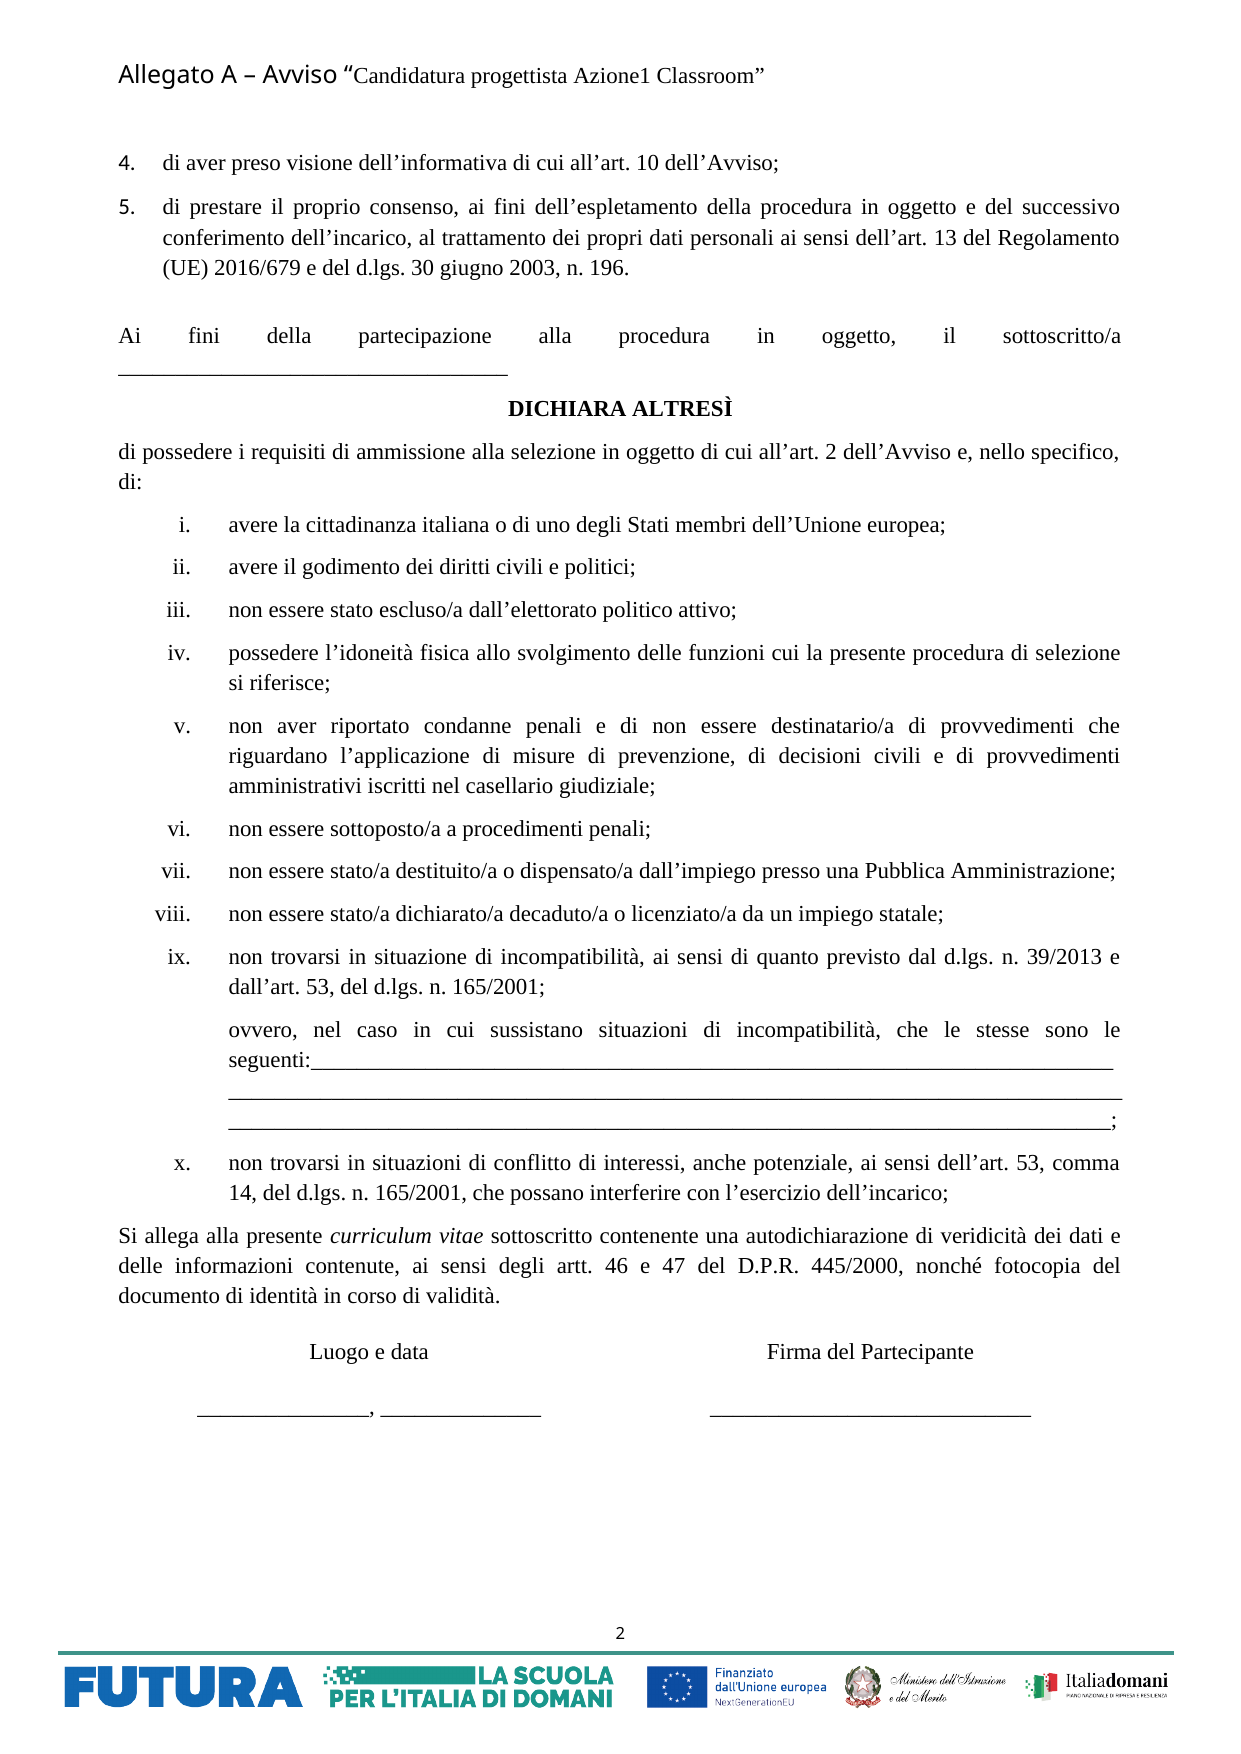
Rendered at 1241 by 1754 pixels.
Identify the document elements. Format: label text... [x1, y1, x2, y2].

list di prestare il proprio consenso, ai fini dell’espletamento della procedura in oggetto e del successivo conferimento dell’incarico, al trattamento dei propri dati personali ai sensi dell’art. 13 del Regolamento (UE) 2016/679 e del d.lgs. 30 giugno 2003, n. 196. [118, 192, 1122, 281]
list non trovarsi in situazioni di conflitto di interessi, anche potenziale, ai sensi dell’art. 53, comma 14, del d.lgs. n. 165/2001, che possano interferire con l’esercizio dell’incarico; [191, 1149, 1122, 1206]
text DICHIARA ALTRESÌ [118, 395, 1122, 421]
table_header Firma del Partecipante [620, 1325, 1121, 1380]
table_cell ____________________________ [620, 1380, 1121, 1435]
picture [62, 1663, 1170, 1711]
list non aver riportato condanne penali e di non essere destinatario/a di provvedimenti che riguardano l’applicazione di misure di prevenzione, di decisioni civili e di provvedimenti amministrativi iscritti nel casellario giudiziale; [191, 712, 1122, 798]
list non essere stato/a destituito/a o dispensato/a dall’impiego presso una Pubblica Amministrazione; [191, 858, 1122, 884]
table_header Luogo e data [118, 1325, 619, 1380]
text Si allega alla presente curriculum vitae sottoscritto contenente una autodichiarazione di veridicità dei dati e delle informazioni contenute, ai sensi degli artt. 46 e 47 del D.P.R. 445/2000, nonché fotocopia del documento di identità in corso di validità. [118, 1222, 1122, 1309]
table_cell _______________, ______________ [118, 1380, 619, 1435]
list ovvero, nel caso in cui sussistano situazioni di incompatibilità, che le stesse sono le seguenti:_________________________________________________________________________________________________________________________________________________________________________________________________________________________________; [228, 1016, 1122, 1099]
list non trovarsi in situazione di incompatibilità, ai sensi di quanto previsto dal d.lgs. n. 39/2013 e dall’art. 53, del d.lgs. n. 165/2001; [191, 943, 1122, 999]
list di aver preso visione dell’informativa di cui all’art. 10 dell’Avviso; [118, 148, 1122, 176]
list non essere stato/a dichiarato/a decaduto/a o licenziato/a da un impiego statale; [191, 900, 1122, 927]
list possedere l’idoneità fisica allo svolgimento delle funzioni cui la presente procedura di selezione si riferisce; [191, 639, 1122, 695]
list avere il godimento dei diritti civili e politici; [191, 553, 1122, 580]
list non essere stato escluso/a dall’elettorato politico attivo; [191, 596, 1122, 622]
list avere la cittadinanza italiana o di uno degli Stati membri dell’Unione europea; [191, 511, 1122, 537]
list ovvero, nel caso in cui sussistano situazioni di incompatibilità, che le stesse sono le seguenti:_________________________________________________________________________________________________________________________________________________________________________________________________________________________________; [228, 1100, 1122, 1133]
list non essere sottoposto/a a procedimenti penali; [191, 815, 1122, 841]
text Ai fini della partecipazione alla procedura in oggetto, il sottoscritto/a __________________________________ [118, 322, 1122, 379]
text di possedere i requisiti di ammissione alla selezione in oggetto di cui all’art. 2 dell’Avviso e, nello specifico, di: [118, 438, 1122, 494]
